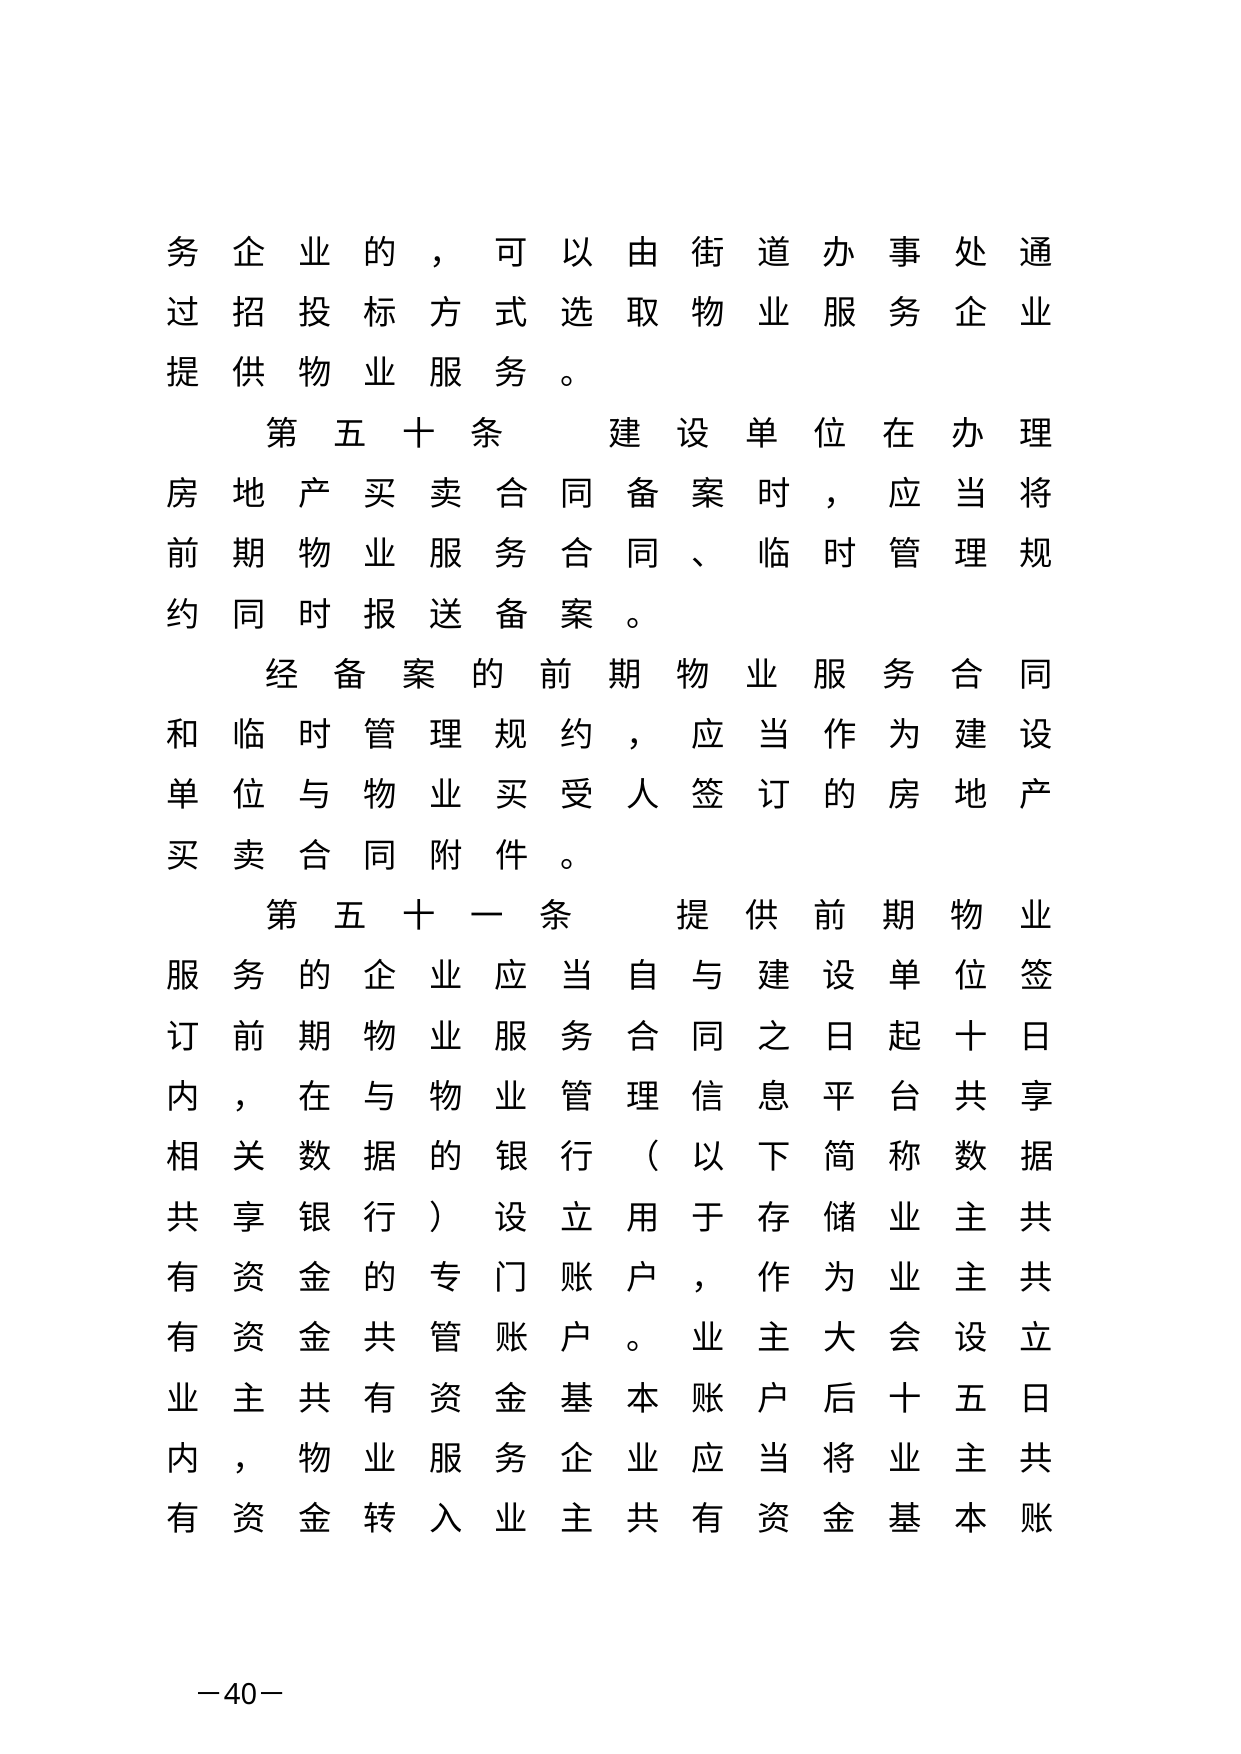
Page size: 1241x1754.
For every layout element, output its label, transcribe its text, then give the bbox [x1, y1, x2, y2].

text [167, 219, 1085, 400]
text 第五十条 建设单位在办理房地产买卖合同备案时，应当将前期物业服务合同、临时管理规约同时报送备案。 [167, 400, 1085, 642]
text 经备案的前期物业服务合同和临时管理规约，应当作为建设单位与物业买受人签订的房地产买卖合同附件。 [167, 642, 1085, 883]
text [167, 883, 1085, 1546]
